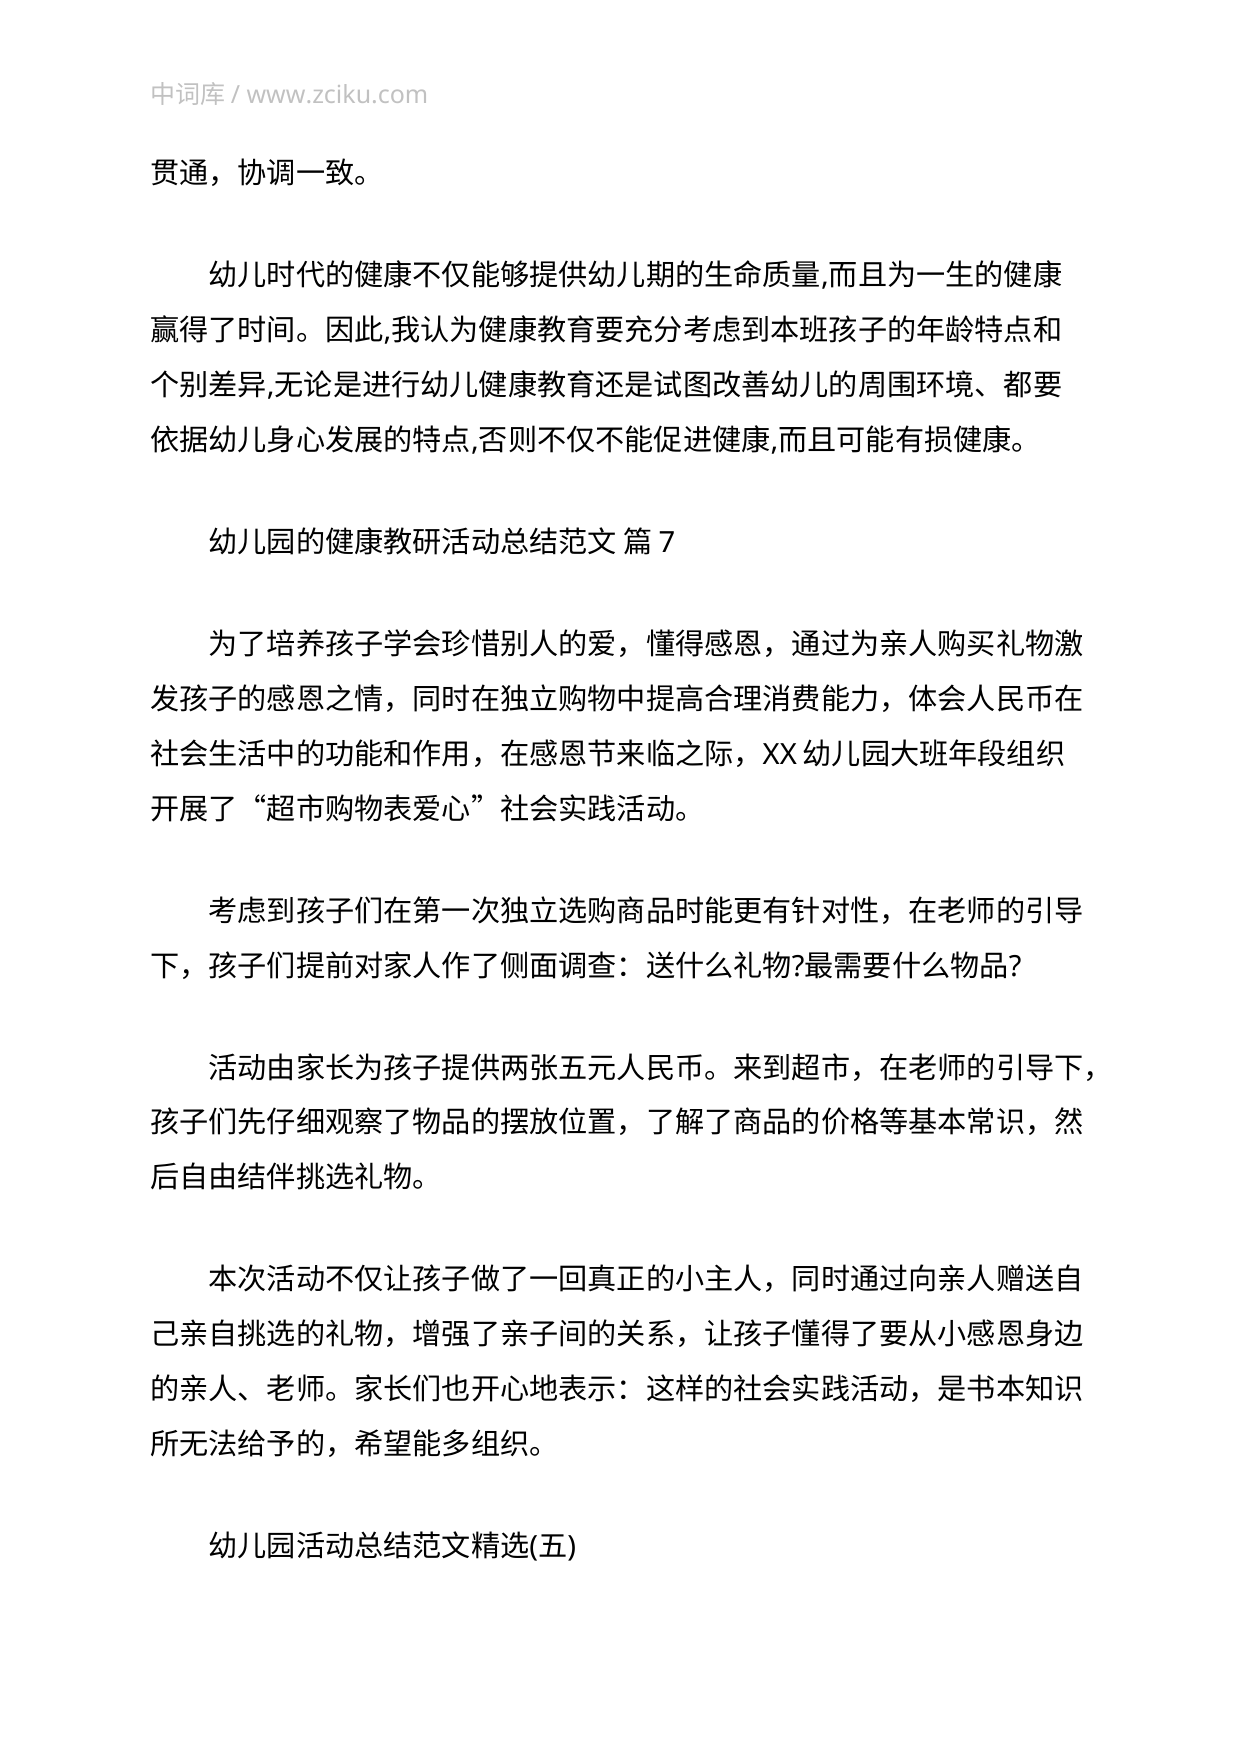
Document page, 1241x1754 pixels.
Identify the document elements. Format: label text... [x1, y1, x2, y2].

text 幼儿园的健康教研活动总结范文 篇7 [150, 519, 1090, 561]
text 幼儿时代的健康不仅能够提供幼儿期的生命质量,而且为一生的健康赢得了时间。因此,我认为健康教育要充分考虑到本班孩子的年龄特点和个别差异,无论是进行幼儿健康教育还是试图改善幼儿的周围环境、都要依据幼儿身心发展的特点,否则不仅不能促进健康,而且可能有损健康。 [150, 252, 1090, 459]
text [150, 150, 1090, 192]
text 考虑到孩子们在第一次独立选购商品时能更有针对性，在老师的引导下，孩子们提前对家人作了侧面调查：送什么礼物?最需要什么物品? [150, 887, 1090, 984]
text 幼儿园活动总结范文精选(五) [150, 1522, 1090, 1564]
text 活动由家长为孩子提供两张五元人民币。来到超市，在老师的引导下，孩子们先仔细观察了物品的摆放位置，了解了商品的价格等基本常识，然后自由结伴挑选礼物。 [150, 1044, 1090, 1196]
text 本次活动不仅让孩子做了一回真正的小主人，同时通过向亲人赠送自己亲自挑选的礼物，增强了亲子间的关系，让孩子懂得了要从小感恩身边的亲人、老师。家长们也开心地表示：这样的社会实践活动，是书本知识所无法给予的，希望能多组织。 [150, 1256, 1090, 1463]
text 为了培养孩子学会珍惜别人的爱，懂得感恩，通过为亲人购买礼物激发孩子的感恩之情，同时在独立购物中提高合理消费能力，体会人民币在社会生活中的功能和作用，在感恩节来临之际，XX幼儿园大班年段组织开展了“超市购物表爱心”社会实践活动。 [150, 621, 1090, 828]
